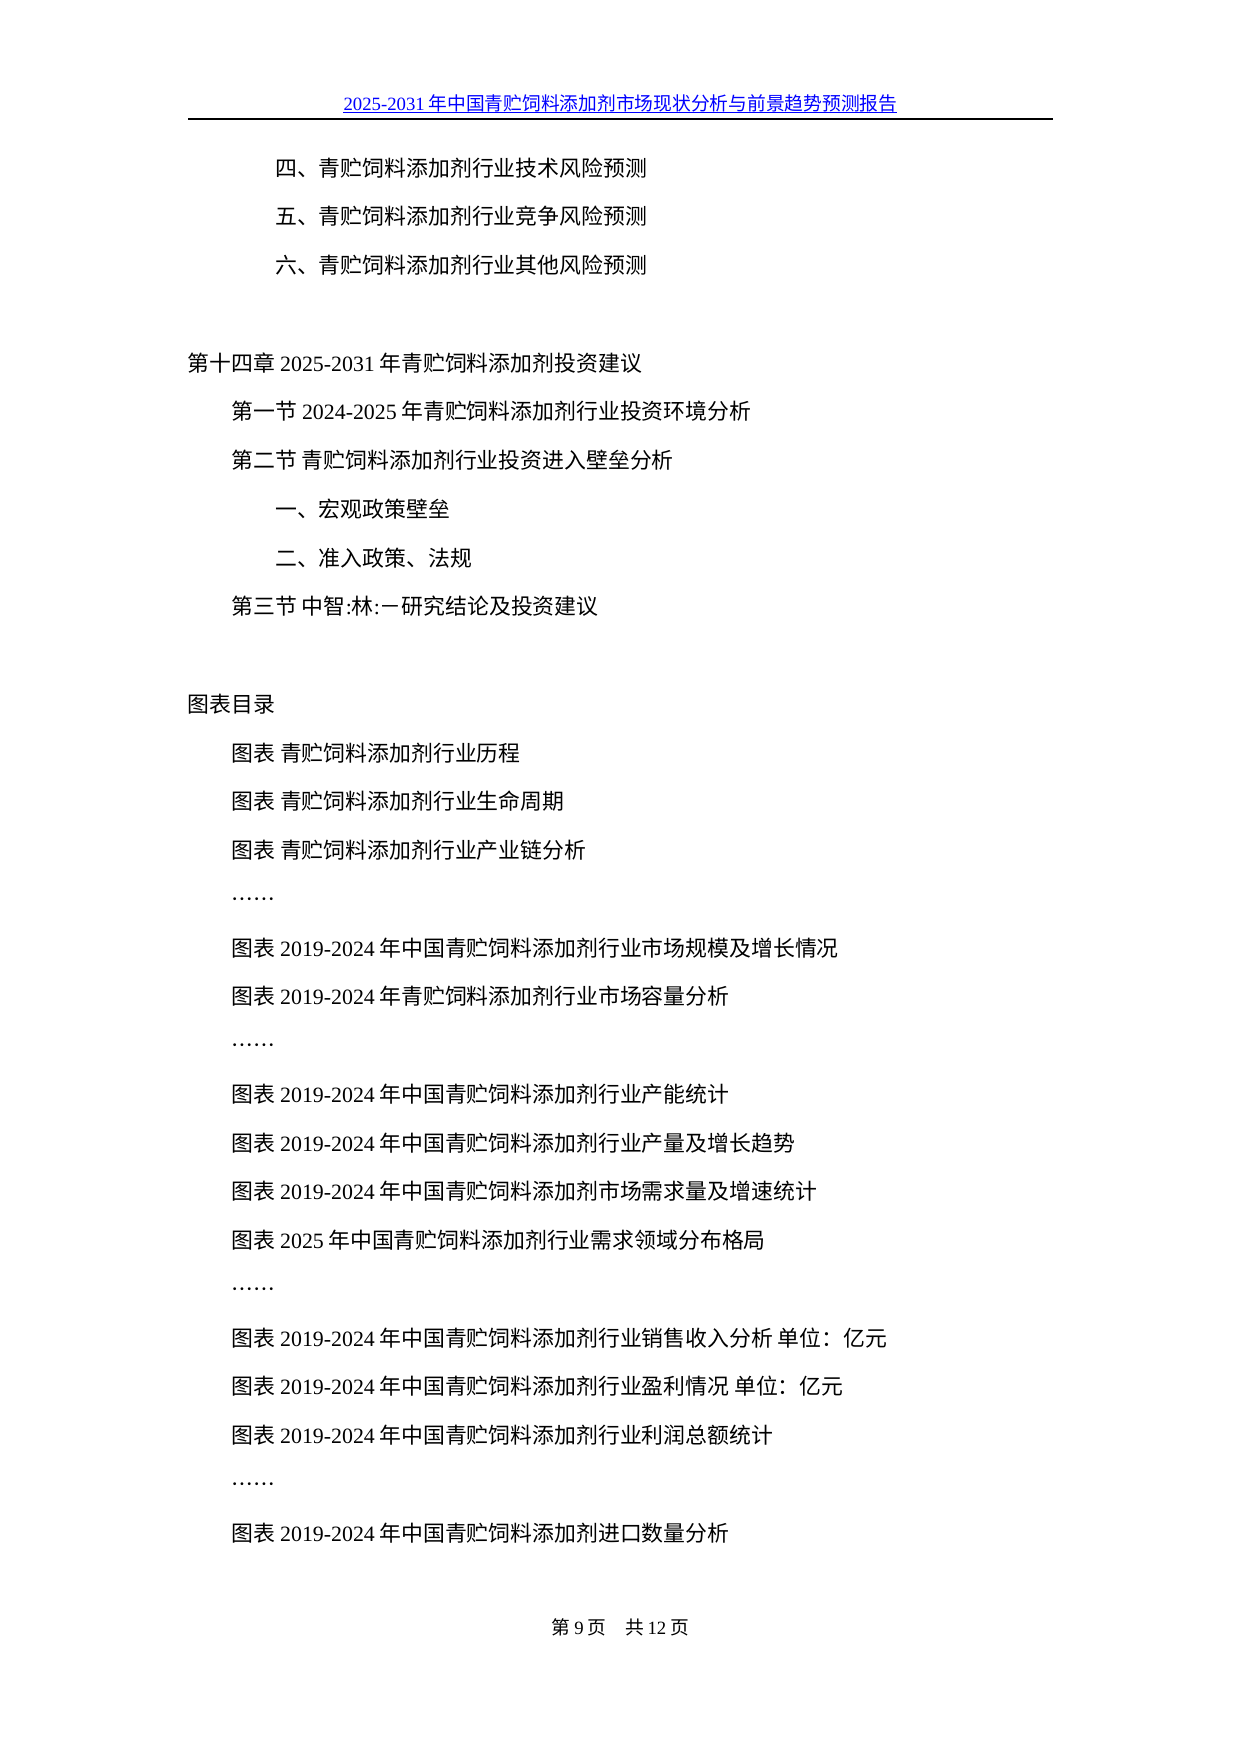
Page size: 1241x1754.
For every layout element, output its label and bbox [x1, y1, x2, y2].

text [187, 150, 1053, 1548]
